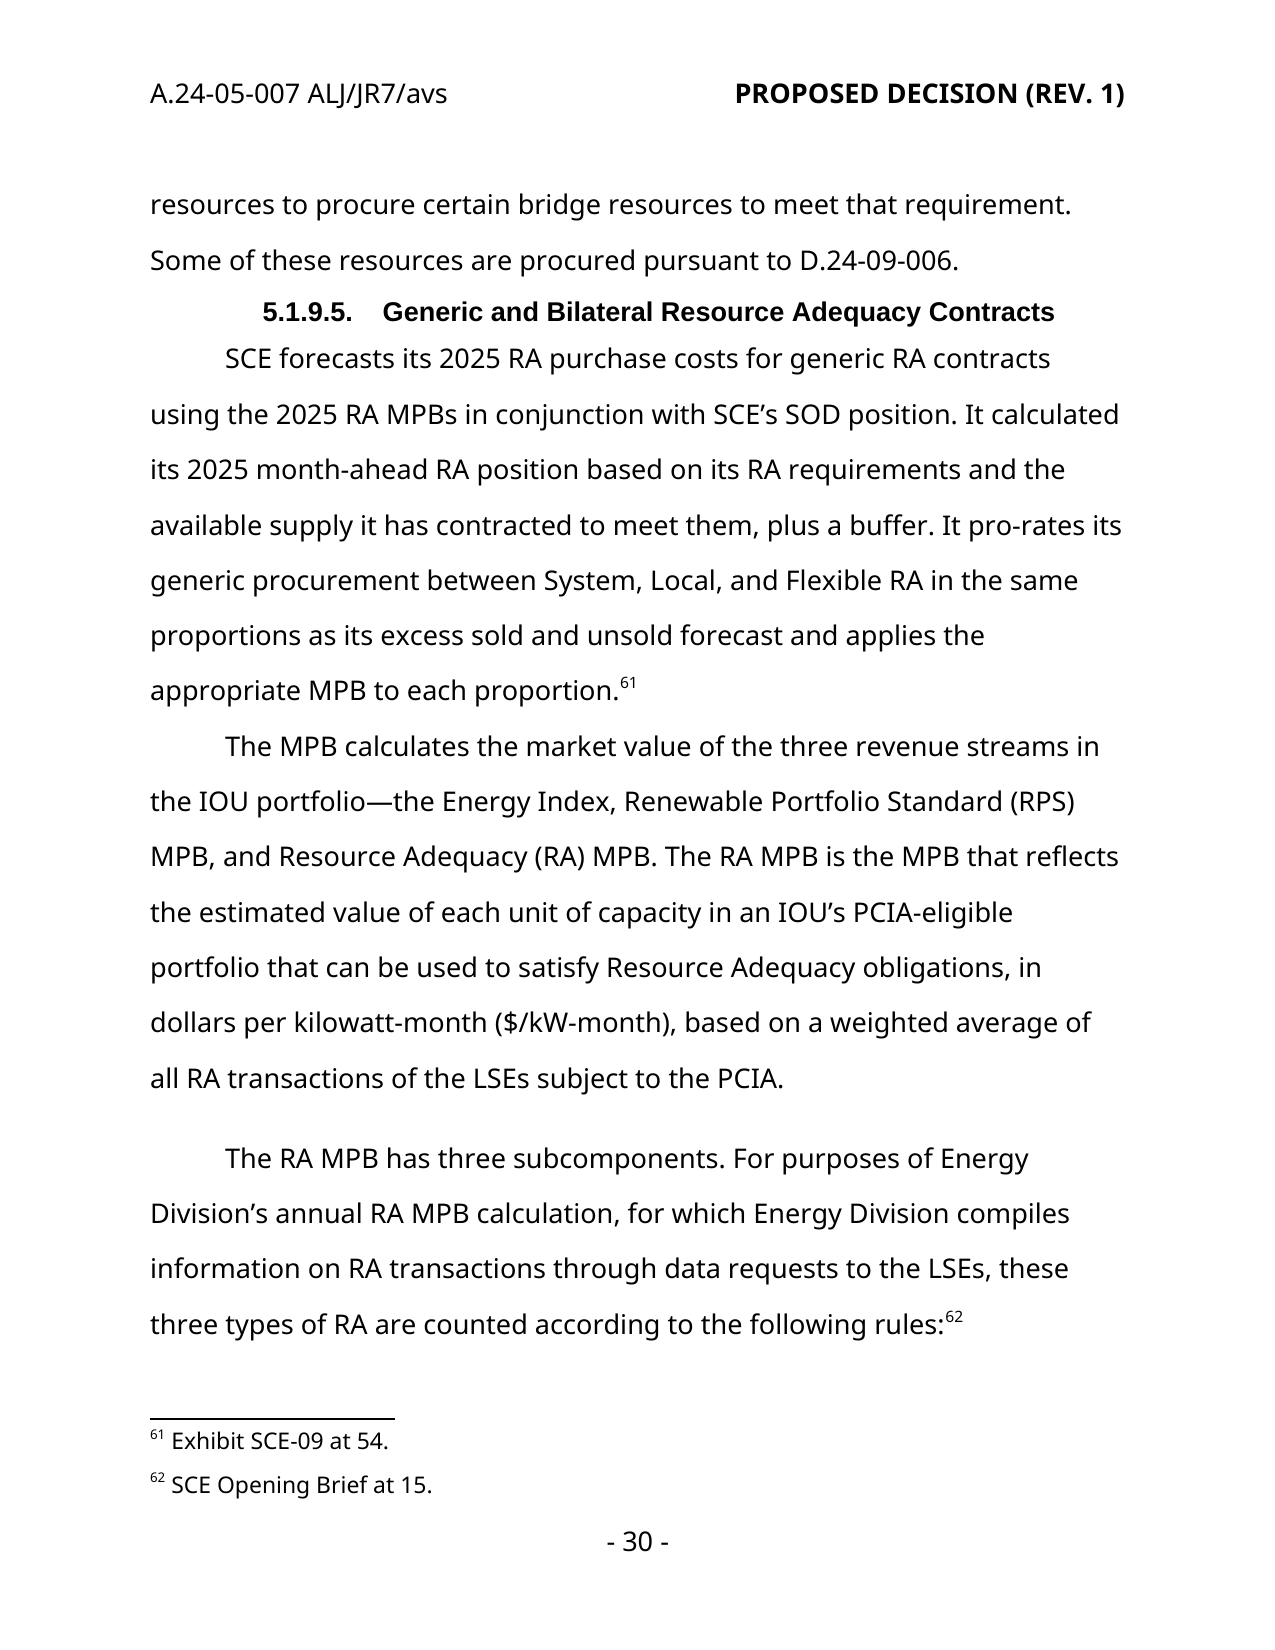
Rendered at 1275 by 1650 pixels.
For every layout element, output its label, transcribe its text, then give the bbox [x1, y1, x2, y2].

text The MPB calculates the market value of the three revenue streams in the IOU portfolio—the Energy Index, Renewable Portfolio Standard (RPS) MPB, and Resource Adequacy (RA) MPB. The RA MPB is the MPB that reflects the estimated value of each unit of capacity in an IOU’s PCIA-eligible portfolio that can be used to satisfy Resource Adequacy obligations, in dollars per kilowatt-month ($/kW-month), based on a weighted average of all RA transactions of the LSEs subject to the PCIA. [150, 727, 1125, 1096]
text SCE forecasts its 2025 RA purchase costs for generic RA contracts using the 2025 RA MPBs in conjunction with SCE’s SOD position. It calculated its 2025 month-ahead RA position based on its RA requirements and the available supply it has contracted to meet them, plus a buffer. It pro-rates its generic procurement between System, Local, and Flexible RA in the same proportions as its excess sold and unsold forecast and applies the appropriate MPB to each proportion. [150, 340, 1125, 709]
text The RA MPB has three subcomponents. For purposes of Energy Division’s annual RA MPB calculation, for which Energy Division compiles information on RA transactions through data requests to the LSEs, these three types of RA are counted according to the following rules: [150, 1139, 1125, 1342]
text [150, 186, 1125, 278]
subtitle Generic and Bilateral Resource Adequacy Contracts [262, 296, 1125, 327]
